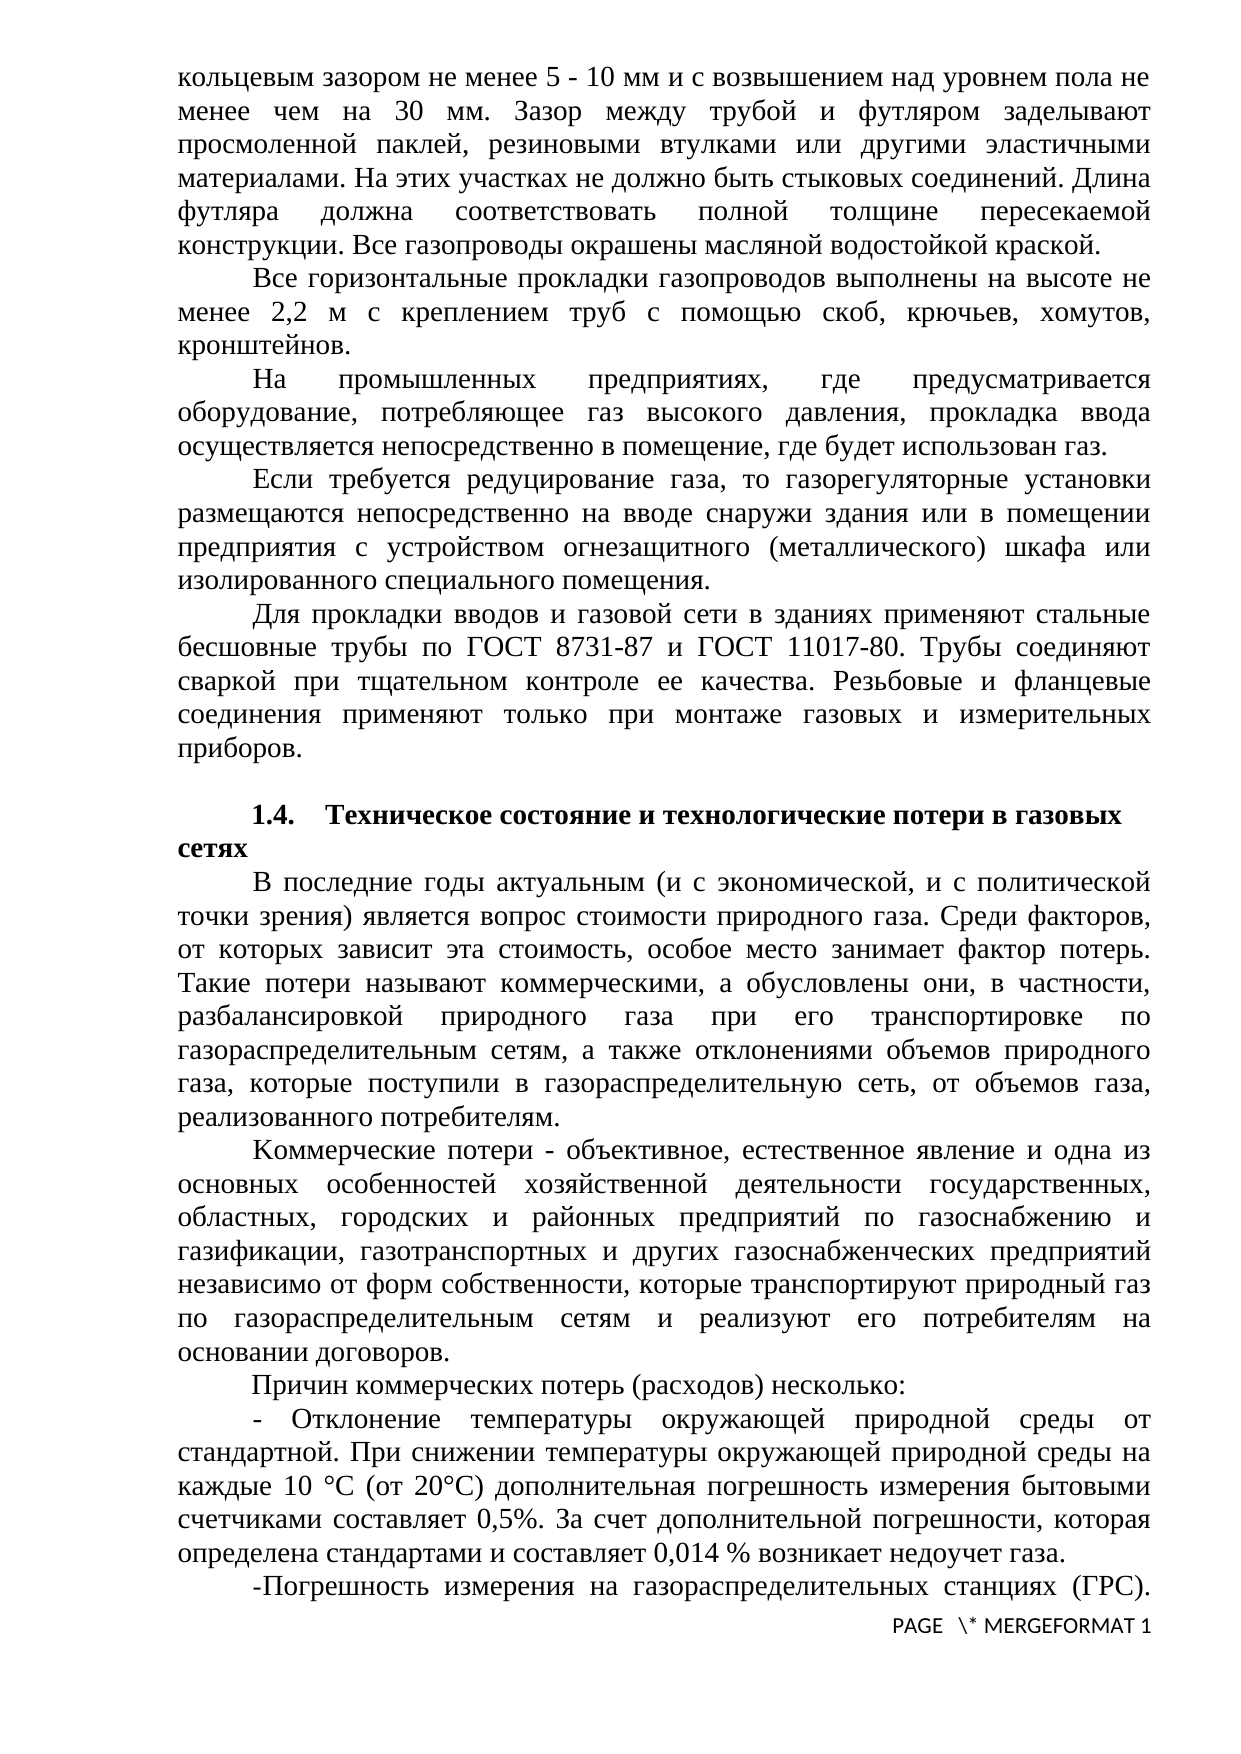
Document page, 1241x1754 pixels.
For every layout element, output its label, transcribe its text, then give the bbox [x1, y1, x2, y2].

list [177, 1568, 1152, 1602]
text - Отклонение температуры окружающей природной среды от стандартной. При снижении температуры окружающей природной среды на каждые 10 °С (от 20°С) дополнительная погрешность измерения бытовыми счетчиками составляет 0,5%. За счет дополнительной погрешности, которая определена стандартами и составляет 0,014 % возникает недоучет газа. [177, 1401, 1152, 1568]
text Если требуется редуцирование газа, то газорегуляторные установки размещаются непосредственно на вводе снаружи здания или в помещении предприятия с устройством огнезащитного (металлического) шкафа или изолированного специального помещения. [177, 462, 1152, 596]
text Kоммерческие потери - объективное, естественное явление и одна из основных особенностей хозяйственной деятельности государственных, областных, городских и районных предприятий по газоснабжению и газификации, газотранспортных и других газоснабженческих предприятий независимо от форм собственности, которые транспортируют природный газ по газораспределительным сетям и реализуют его потребителям на основании договоров. [177, 1132, 1152, 1367]
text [177, 59, 1152, 260]
text Причин коммерческих потерь (расходов) несколько: [177, 1367, 1152, 1401]
text На промышленных предприятиях, где предусматривается оборудование, потребляющее газ высокого давления, прокладка ввода осуществляется непосредственно в помещение, где будет использован газ. [177, 361, 1152, 462]
list Техническое состояние и технологические потери в газовых сетях [177, 797, 1152, 864]
text В последние годы актуальным (и с экономической, и с политической точки зрения) является вопрос стоимости природного газа. Среди факторов, от которых зависит эта стоимость, особое место занимает фактор потерь. Такие потери называют коммерческими, а обусловлены они, в частности, разбалансировкой природного газа при его транспортировке по газораспределительным сетям, а также отклонениями объемов природного газа, которые поступили в газораспределительную сеть, от объемов газа, реализованного потребителям. [177, 864, 1152, 1132]
text Все горизонтальные прокладки газопроводов выполнены на высоте не менее 2,2 м с креплением труб с помощью скоб, крючьев, хомутов, кронштейнов. [177, 260, 1152, 361]
text Для прокладки вводов и газовой сети в зданиях применяют стальные бесшовные трубы по ГОСТ 8731-87 и ГОСТ 11017-80. Трубы соединяют сваркой при тщательном контроле ее качества. Резьбовые и фланцевые соединения применяют только при монтаже газовых и измерительных приборов. [177, 596, 1152, 763]
